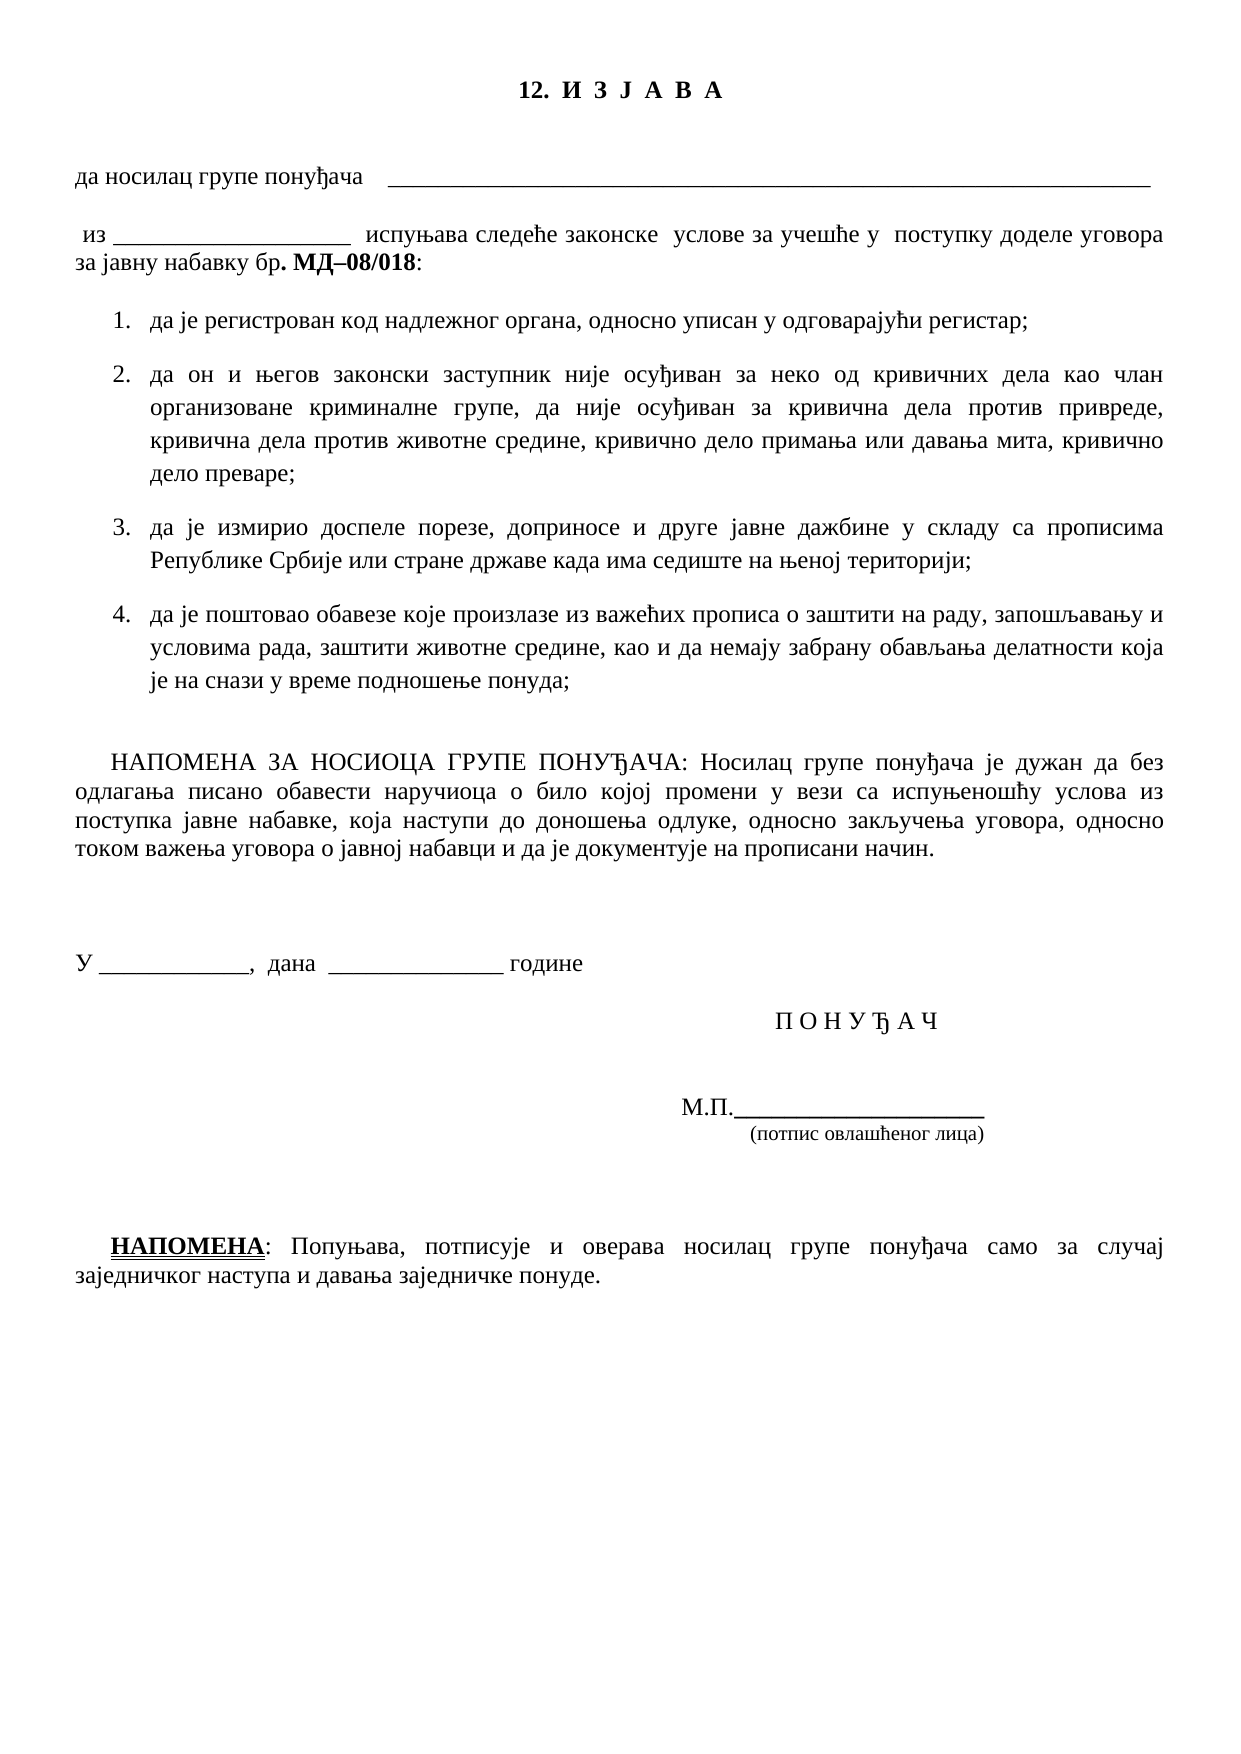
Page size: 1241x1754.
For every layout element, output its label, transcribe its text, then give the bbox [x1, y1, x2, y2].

text НАПОМЕНА: Попуњава, потписује и оверава носилац групе понуђача само за случај заједничког наступа и давања заједничке понуде. [75, 1231, 1165, 1289]
text У ____________, дана ______________ године [75, 948, 1163, 977]
text М.П.____________________ [150, 1035, 1163, 1121]
list да је поштовао обавезе које произлазе из важећих прописа о заштити на раду, запошљавању и условима рада, заштити животне средине, као и да немају забрану обављања делатности која је на снази у време подношење понуда; [112, 599, 1165, 693]
list да је регистрован код надлежног органа, односно уписан у одговарајући регистар; [112, 305, 1165, 334]
text (потпис овлашћеног лица) [150, 1121, 1163, 1145]
text из ___________________ испуњава следеће законске услове за учешће у поступку доделе уговора за јавну набавку бр. МД–08/018: [75, 219, 1165, 276]
text да носилац групе понуђача _____________________________________________________________ [75, 161, 1165, 190]
list да је измирио доспеле порезе, доприносе и друге јавне дажбине у складу са прописима Републике Србије или стране државе када има седиште на њеној територији; [112, 512, 1165, 573]
text 12. И З Ј А В A [75, 75, 1165, 104]
text П О Н У Ђ А Ч [75, 1006, 1163, 1035]
list да он и његов законски заступник није осуђиван за неко од кривичних дела као члан организоване криминалне групе, да није осуђиван за кривична дела против привреде, кривична дела против животне средине, кривично дело примања или давања мита, кривично дело преваре; [112, 359, 1165, 487]
text НАПОМЕНА ЗА НОСИОЦА ГРУПЕ ПОНУЂАЧА: Носилац групе понуђача је дужан да без одлагања писано обавести наручиоца о било којој промени у вези са испуњеношћу услова из поступка јавне набавке, која наступи до доношења одлуке, односно закључења уговора, односно током важења уговора о јавној набавци и да је документује на прописани начин. [75, 747, 1165, 862]
